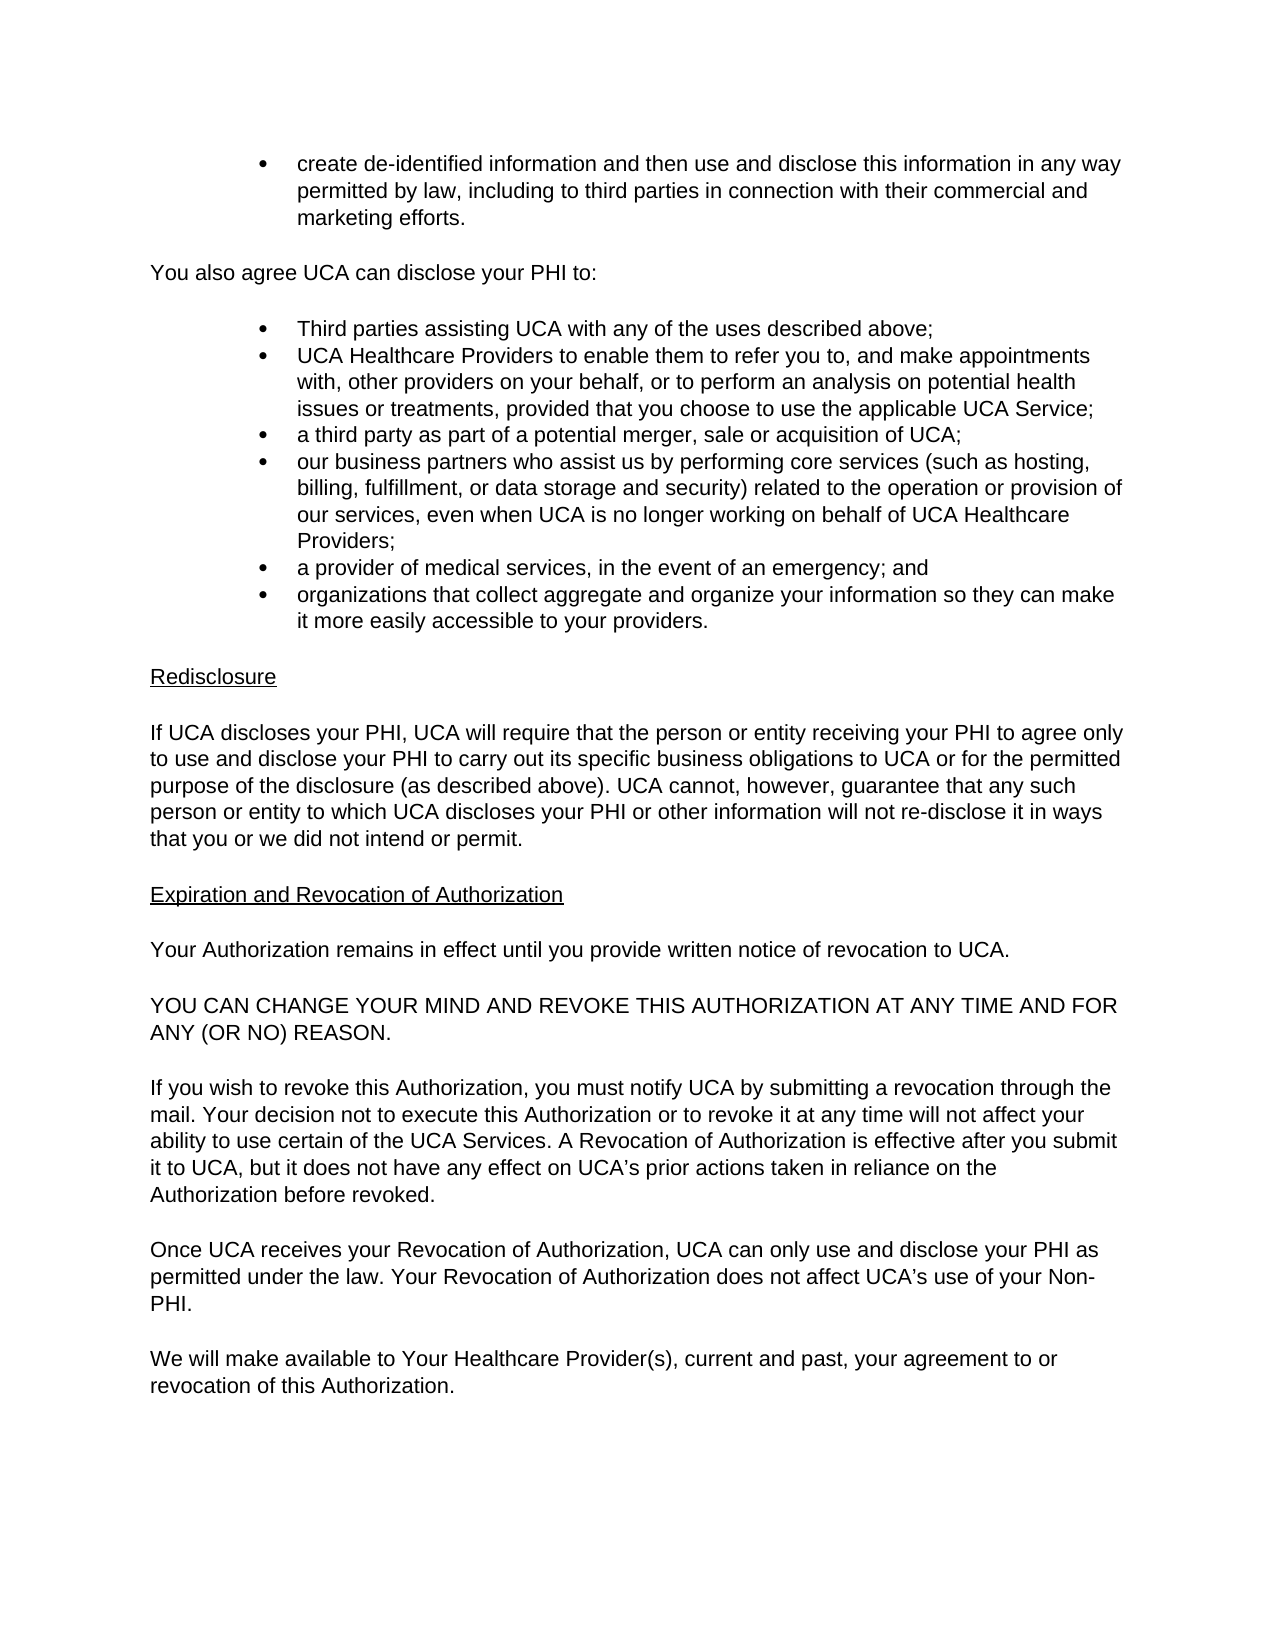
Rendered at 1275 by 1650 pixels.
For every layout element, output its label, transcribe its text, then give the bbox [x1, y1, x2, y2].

list a third party as part of a potential merger, sale or acquisition of UCA; [259, 421, 1125, 447]
list create de-identified information and then use and disclose this information in any way permitted by law, including to third parties in connection with their commercial and marketing efforts. [259, 150, 1125, 230]
text You also agree UCA can disclose your PHI to: [150, 259, 1125, 285]
list UCA Healthcare Providers to enable them to refer you to, and make appointments with, other providers on your behalf, or to perform an analysis on potential health issues or treatments, provided that you choose to use the applicable UCA Service; [259, 341, 1125, 421]
list our business partners who assist us by performing core services (such as hosting, billing, fulfillment, or data storage and security) related to the operation or provision of our services, even when UCA is no longer working on behalf of UCA Healthcare Providers; [259, 447, 1125, 554]
text Your Authorization remains in effect until you provide written notice of revocation to UCA. [150, 936, 1125, 962]
text We will make available to Your Healthcare Provider(s), current and past, your agreement to or revocation of this Authorization. [150, 1345, 1125, 1398]
text Expiration and Revocation of Authorization [150, 880, 1125, 907]
list organizations that collect aggregate and organize your information so they can make it more easily accessible to your providers. [259, 580, 1125, 633]
text Redisclosure [150, 662, 1125, 689]
text If UCA discloses your PHI, UCA will require that the person or entity receiving your PHI to agree only to use and disclose your PHI to carry out its specific business obligations to UCA or for the permitted purpose of the disclosure (as described above). UCA cannot, however, guarantee that any such person or entity to which UCA discloses your PHI or other information will not re-disclose it in ways that you or we did not intend or permit. [150, 718, 1125, 851]
text YOU CAN CHANGE YOUR MIND AND REVOKE THIS AUTHORIZATION AT ANY TIME AND FOR ANY (OR NO) REASON. [150, 992, 1125, 1045]
list Third parties assisting UCA with any of the uses described above; [259, 314, 1125, 341]
text Once UCA receives your Revocation of Authorization, UCA can only use and disclose your PHI as permitted under the law. Your Revocation of Authorization does not affect UCA’s use of your Non-PHI. [150, 1236, 1125, 1316]
list a provider of medical services, in the event of an emergency; and [259, 554, 1125, 580]
text If you wish to revoke this Authorization, you must notify UCA by submitting a revocation through the mail. Your decision not to execute this Authorization or to revoke it at any time will not affect your ability to use certain of the UCA Services. A Revocation of Authorization is effective after you submit it to UCA, but it does not have any effect on UCA’s prior actions taken in reliance on the Authorization before revoked. [150, 1074, 1125, 1207]
